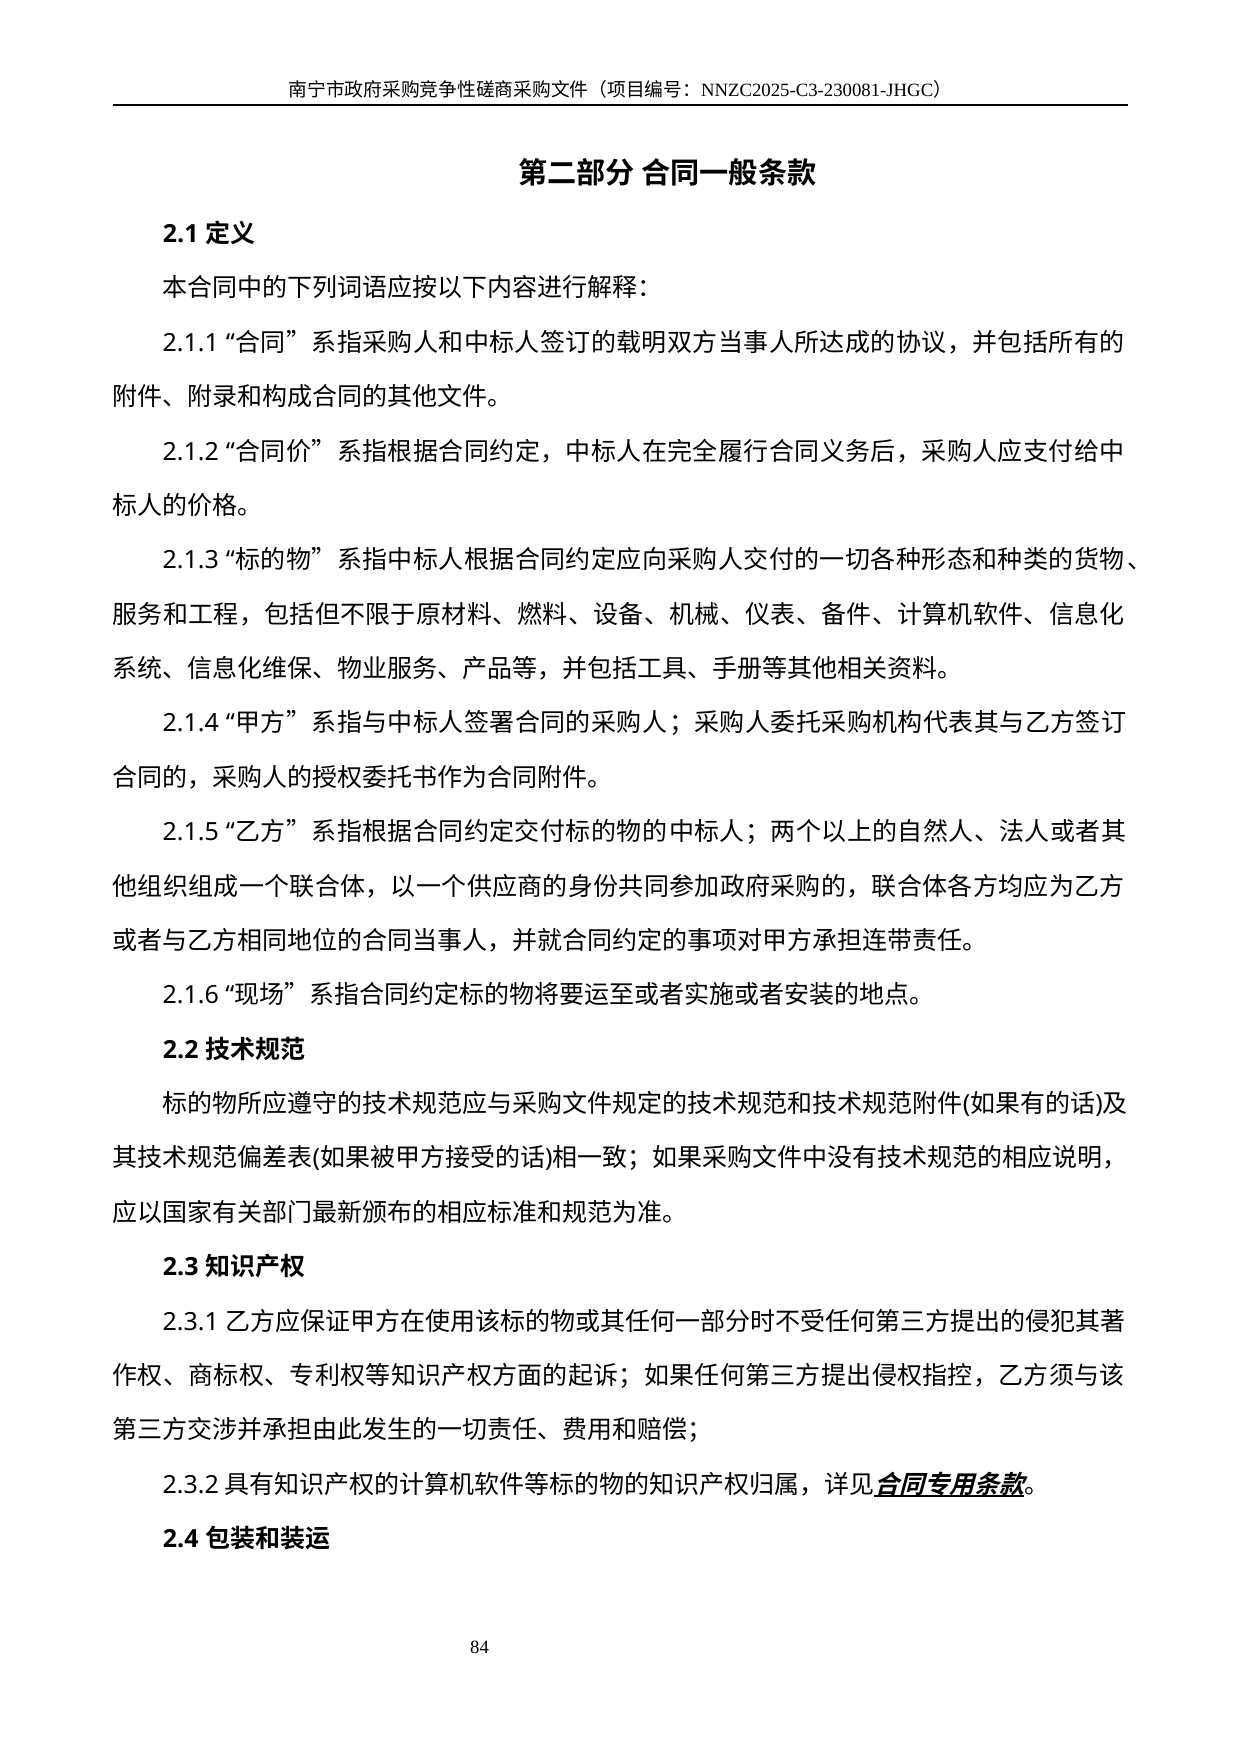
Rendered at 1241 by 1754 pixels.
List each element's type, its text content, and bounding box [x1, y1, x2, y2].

text 2.1 定义 [112, 213, 1128, 250]
text 2.1.6 “现场”系指合同约定标的物将要运至或者实施或者安装的地点。 [112, 975, 1128, 1011]
text 2.1.4 “甲方”系指与中标人签署合同的采购人；采购人委托采购机构代表其与乙方签订合同的，采购人的授权委托书作为合同附件。 [112, 703, 1128, 793]
text 本合同中的下列词语应按以下内容进行解释： [112, 268, 1128, 304]
text 2.1.3 “标的物”系指中标人根据合同约定应向采购人交付的一切各种形态和种类的货物、服务和工程，包括但不限于原材料、燃料、设备、机械、仪表、备件、计算机软件、信息化系统、信息化维保、物业服务、产品等，并包括工具、手册等其他相关资料。 [112, 540, 1128, 685]
text 2.1.5 “乙方”系指根据合同约定交付标的物的中标人；两个以上的自然人、法人或者其他组织组成一个联合体，以一个供应商的身份共同参加政府采购的，联合体各方均应为乙方或者与乙方相同地位的合同当事人，并就合同约定的事项对甲方承担连带责任。 [112, 812, 1128, 957]
text 2.3.1 乙方应保证甲方在使用该标的物或其任何一部分时不受任何第三方提出的侵犯其著作权、商标权、专利权等知识产权方面的起诉；如果任何第三方提出侵权指控，乙方须与该第三方交涉并承担由此发生的一切责任、费用和赔偿； [112, 1301, 1128, 1446]
text 2.4 包装和装运 [112, 1518, 1128, 1555]
text 2.3.2具有知识产权的计算机软件等标的物的知识产权归属，详见合同专用条款。 [112, 1464, 1128, 1500]
text 2.1.1 “合同”系指采购人和中标人签订的载明双方当事人所达成的协议，并包括所有的附件、附录和构成合同的其他文件。 [112, 322, 1128, 413]
text 第二部分 合同一般条款 [156, 150, 1128, 192]
text 2.3 知识产权 [112, 1247, 1128, 1283]
text 标的物所应遵守的技术规范应与采购文件规定的技术规范和技术规范附件(如果有的话)及其技术规范偏差表(如果被甲方接受的话)相一致；如果采购文件中没有技术规范的相应说明，应以国家有关部门最新颁布的相应标准和规范为准。 [112, 1083, 1128, 1228]
text 2.1.2 “合同价”系指根据合同约定，中标人在完全履行合同义务后，采购人应支付给中标人的价格。 [112, 431, 1128, 522]
text 2.2 技术规范 [112, 1029, 1128, 1065]
